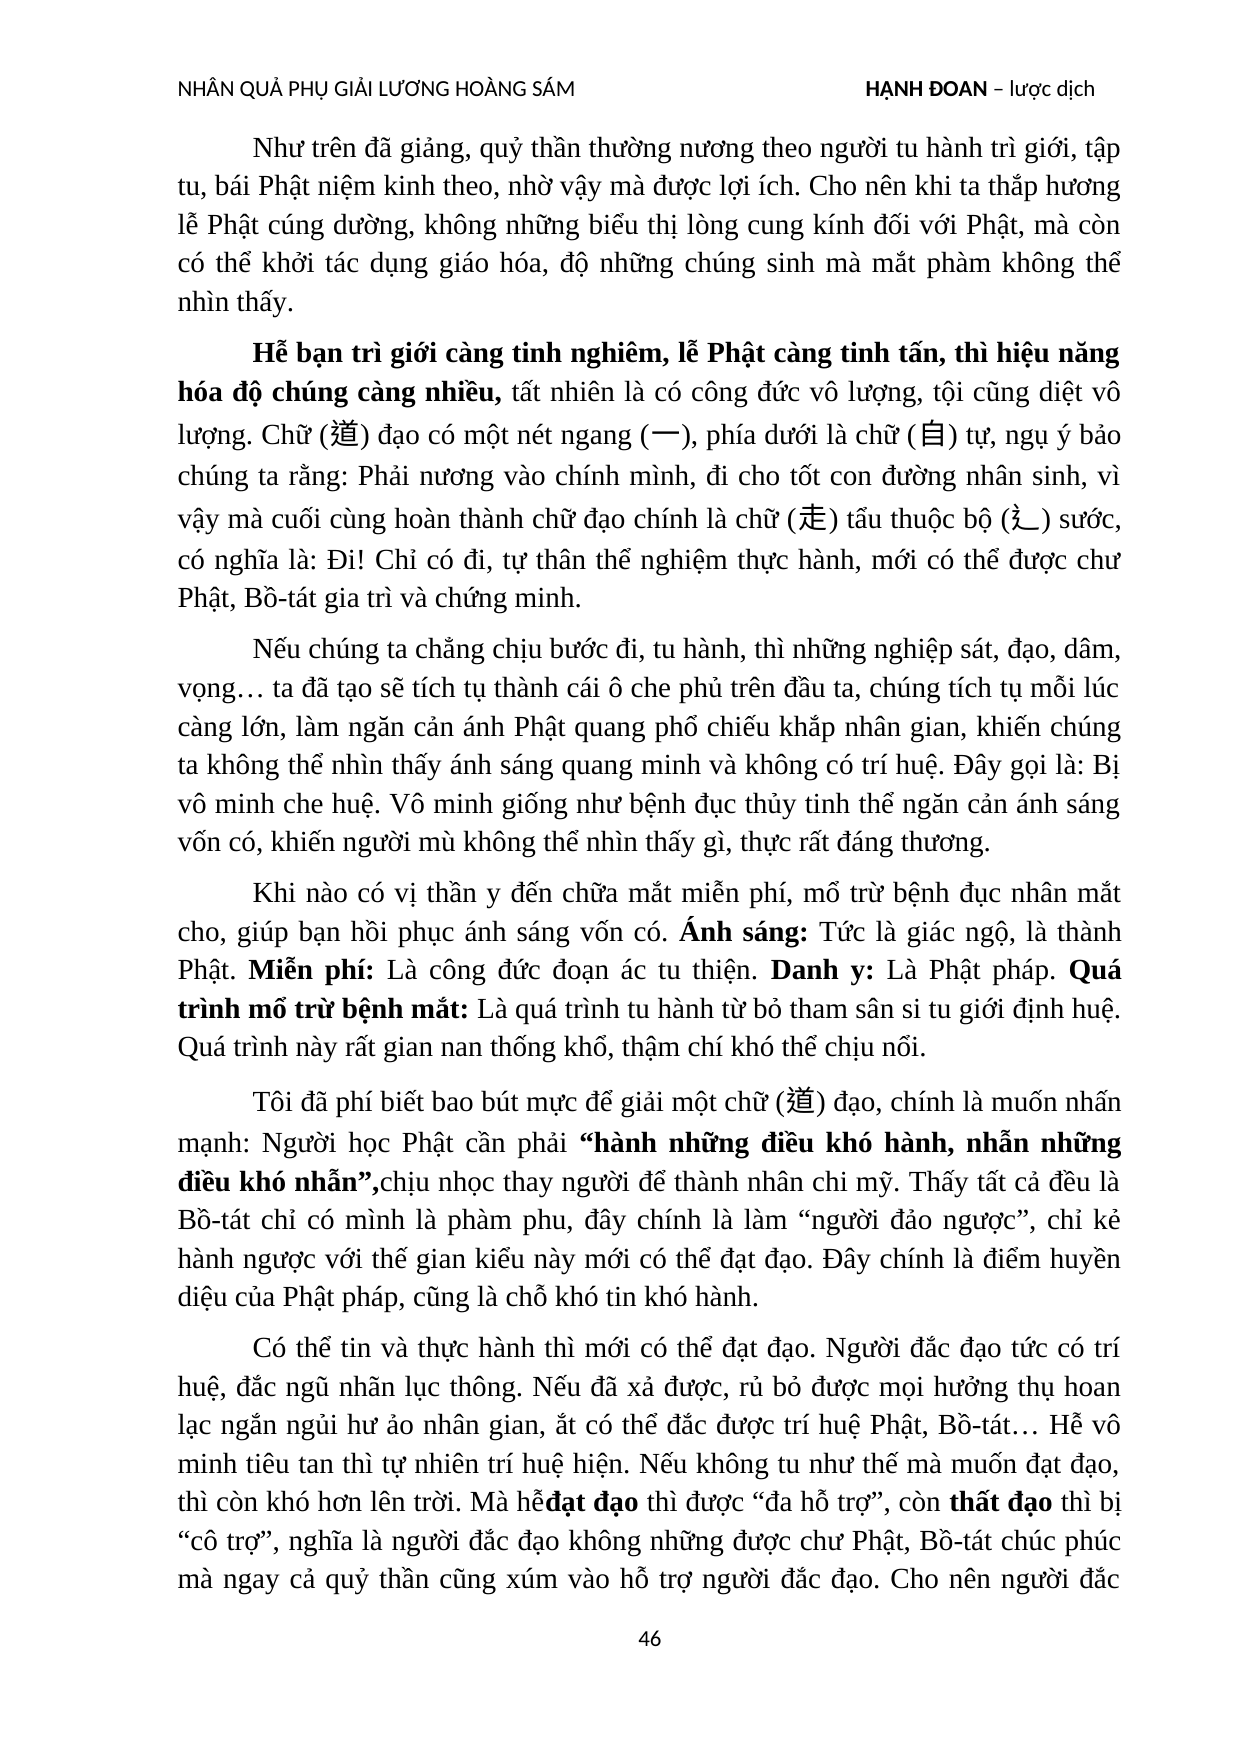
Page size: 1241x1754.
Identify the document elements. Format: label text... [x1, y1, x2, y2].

text Tôi đã phí biết bao bút mực để giải một chữ (道) đạo, chính là muốn nhấn mạnh: Người học Phật cần phải “hành những điều khó hành, nhẫn những điều khó nhẫn”,chịu nhọc thay người để thành nhân chi mỹ. Thấy tất cả đều là Bồ-tát chỉ có mình là phàm phu, đây chính là làm “người đảo ngược”, chỉ kẻ hành ngược với thế gian kiểu này mới có thể đạt đạo. Đây chính là điểm huyền diệu của Phật pháp, cũng là chỗ khó tin khó hành. [177, 1081, 1122, 1313]
text Hễ bạn trì giới càng tinh nghiêm, lễ Phật càng tinh tấn, thì hiệu năng hóa độ chúng càng nhiều, tất nhiên là có công đức vô lượng, tội cũng diệt vô lượng. Chữ (道) đạo có một nét ngang (一), phía dưới là chữ (自) tự, ngụ ý bảo chúng ta rằng: Phải nương vào chính mình, đi cho tốt con đường nhân sinh, vì vậy mà cuối cùng hoàn thành chữ đạo chính là chữ (走) tẩu thuộc bộ (辶) sước, có nghĩa là: Đi! Chỉ có đi, tự thân thể nghiệm thực hành, mới có thể được chư Phật, Bồ-tát gia trì và chứng minh. [177, 335, 1122, 614]
text Nếu chúng ta chẳng chịu bước đi, tu hành, thì những nghiệp sát, đạo, dâm, vọng… ta đã tạo sẽ tích tụ thành cái ô che phủ trên đầu ta, chúng tích tụ mỗi lúc càng lớn, làm ngăn cản ánh Phật quang phổ chiếu khắp nhân gian, khiến chúng ta không thể nhìn thấy ánh sáng quang minh và không có trí huệ. Đây gọi là: Bị vô minh che huệ. Vô minh giống như bệnh đục thủy tinh thể ngăn cản ánh sáng vốn có, khiến người mù không thể nhìn thấy gì, thực rất đáng thương. [177, 632, 1122, 858]
text Như trên đã giảng, quỷ thần thường nương theo người tu hành trì giới, tập tu, bái Phật niệm kinh theo, nhờ vậy mà được lợi ích. Cho nên khi ta thắp hương lễ Phật cúng dường, không những biểu thị lòng cung kính đối với Phật, mà còn có thể khởi tác dụng giáo hóa, độ những chúng sinh mà mắt phàm không thể nhìn thấy. [177, 130, 1122, 318]
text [177, 1330, 1122, 1595]
text Khi nào có vị thần y đến chữa mắt miễn phí, mổ trừ bệnh đục nhân mắt cho, giúp bạn hồi phục ánh sáng vốn có. Ánh sáng: Tức là giác ngộ, là thành Phật. Miễn phí: Là công đức đoạn ác tu thiện. Danh y: Là Phật pháp. Quá trình mổ trừ bệnh mắt: Là quá trình tu hành từ bỏ tham sân si tu giới định huệ. Quá trình này rất gian nan thống khổ, thậm chí khó thể chịu nổi. [177, 875, 1122, 1063]
